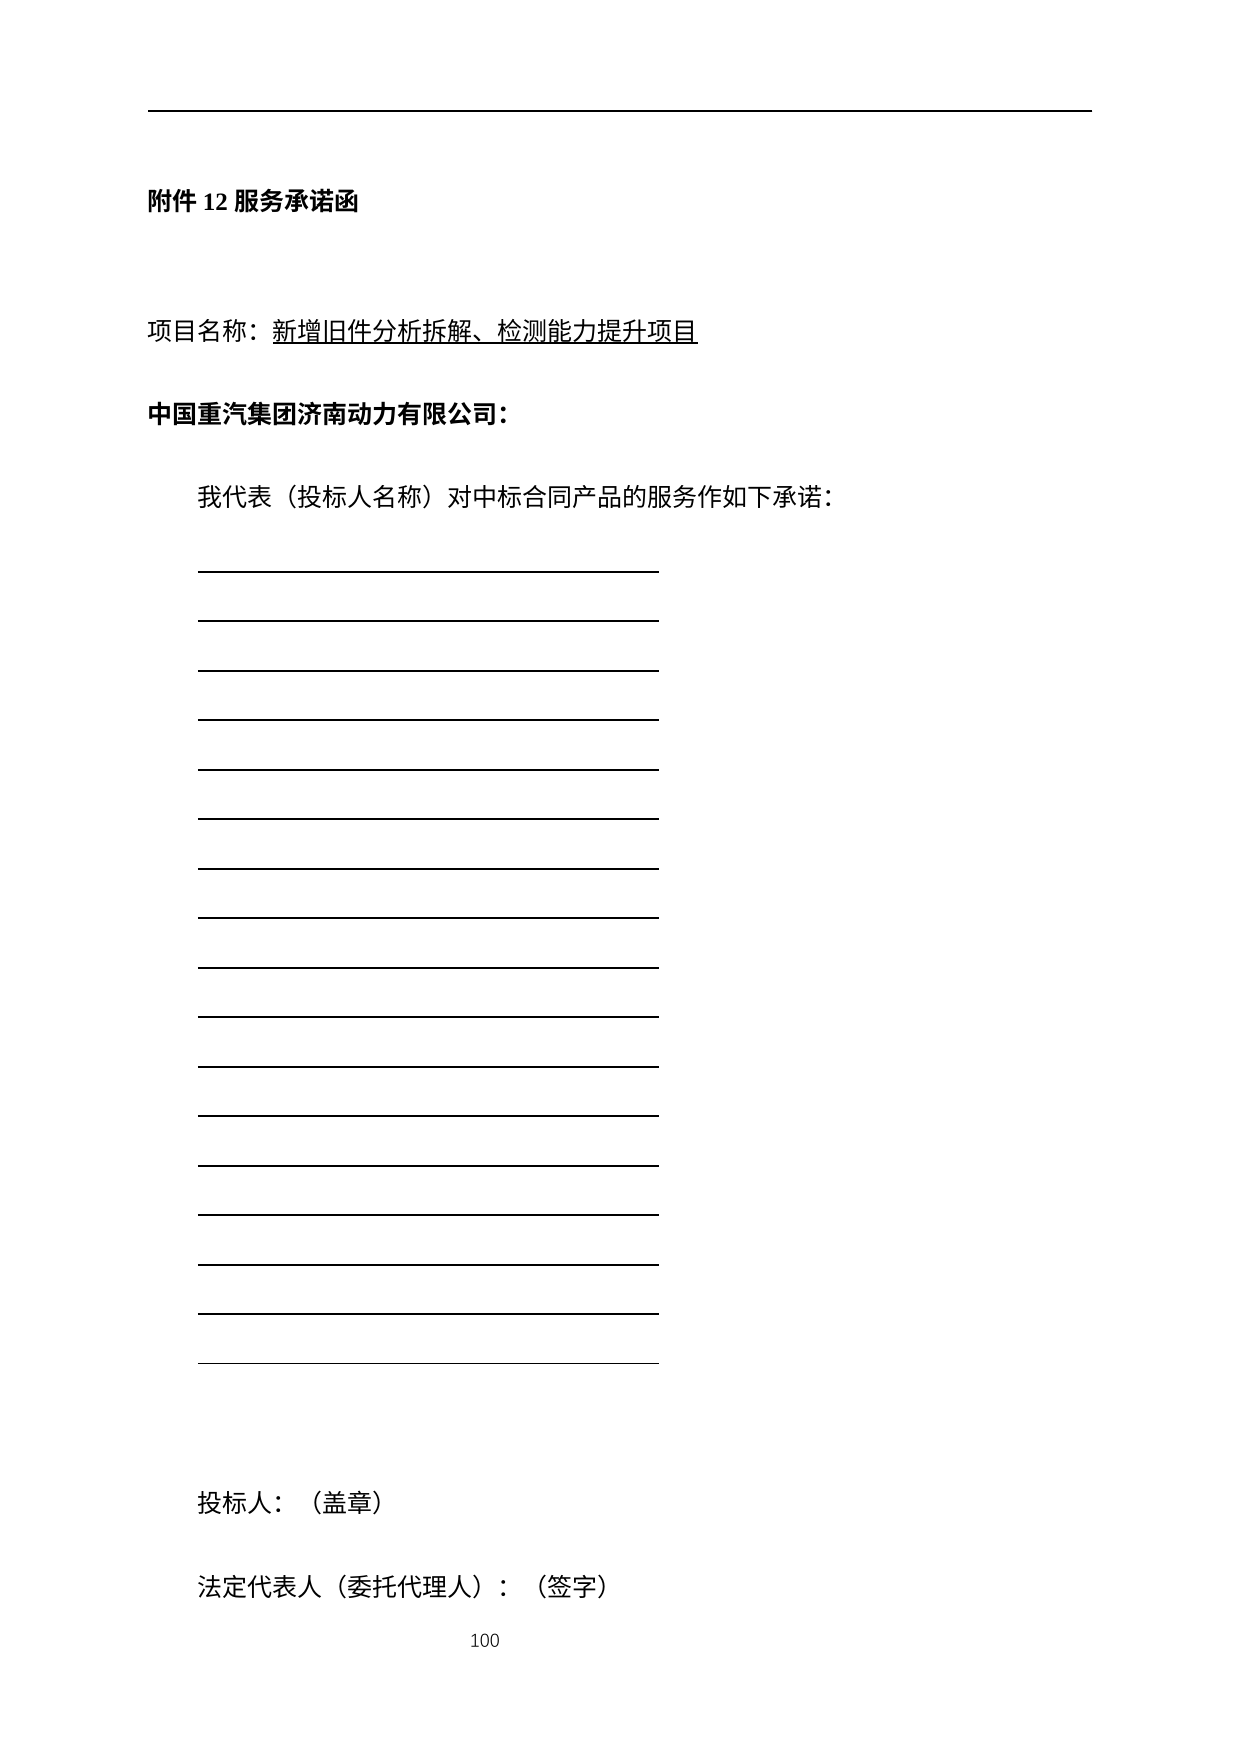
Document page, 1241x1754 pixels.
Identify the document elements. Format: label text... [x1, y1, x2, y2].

text 附件12 服务承诺函 [148, 167, 1092, 232]
text 法定代表人（委托代理人）：（签字） [148, 1553, 1092, 1618]
text 我代表（投标人名称）对中标合同产品的服务作如下承诺： [148, 463, 1092, 528]
text 项目名称：新增旧件分析拆解、检测能力提升项目 [148, 297, 1092, 362]
text 投标人：（盖章） [148, 1469, 1092, 1534]
text 中国重汽集团济南动力有限公司： [148, 380, 1092, 445]
